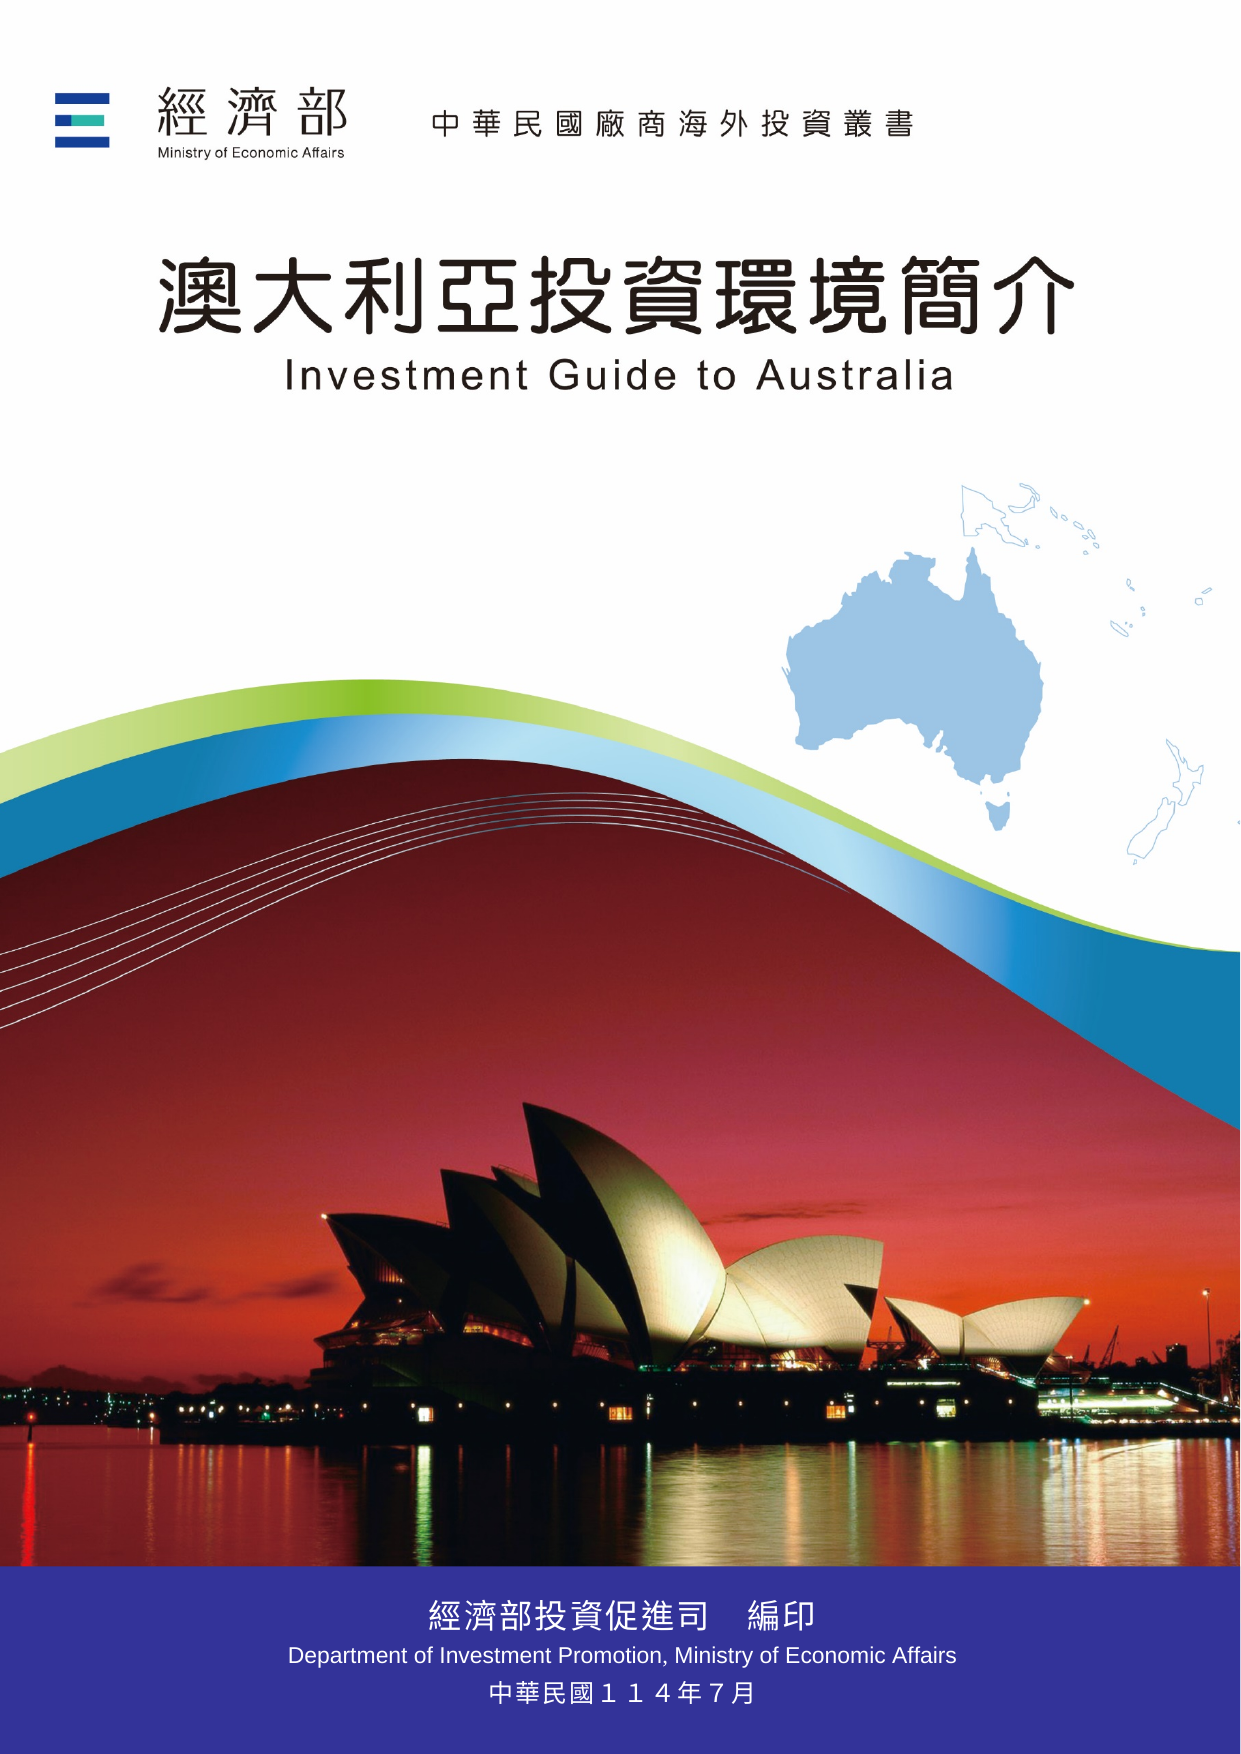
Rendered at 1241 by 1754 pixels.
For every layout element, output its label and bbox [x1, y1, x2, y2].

picture [0, 0, 1241, 1566]
